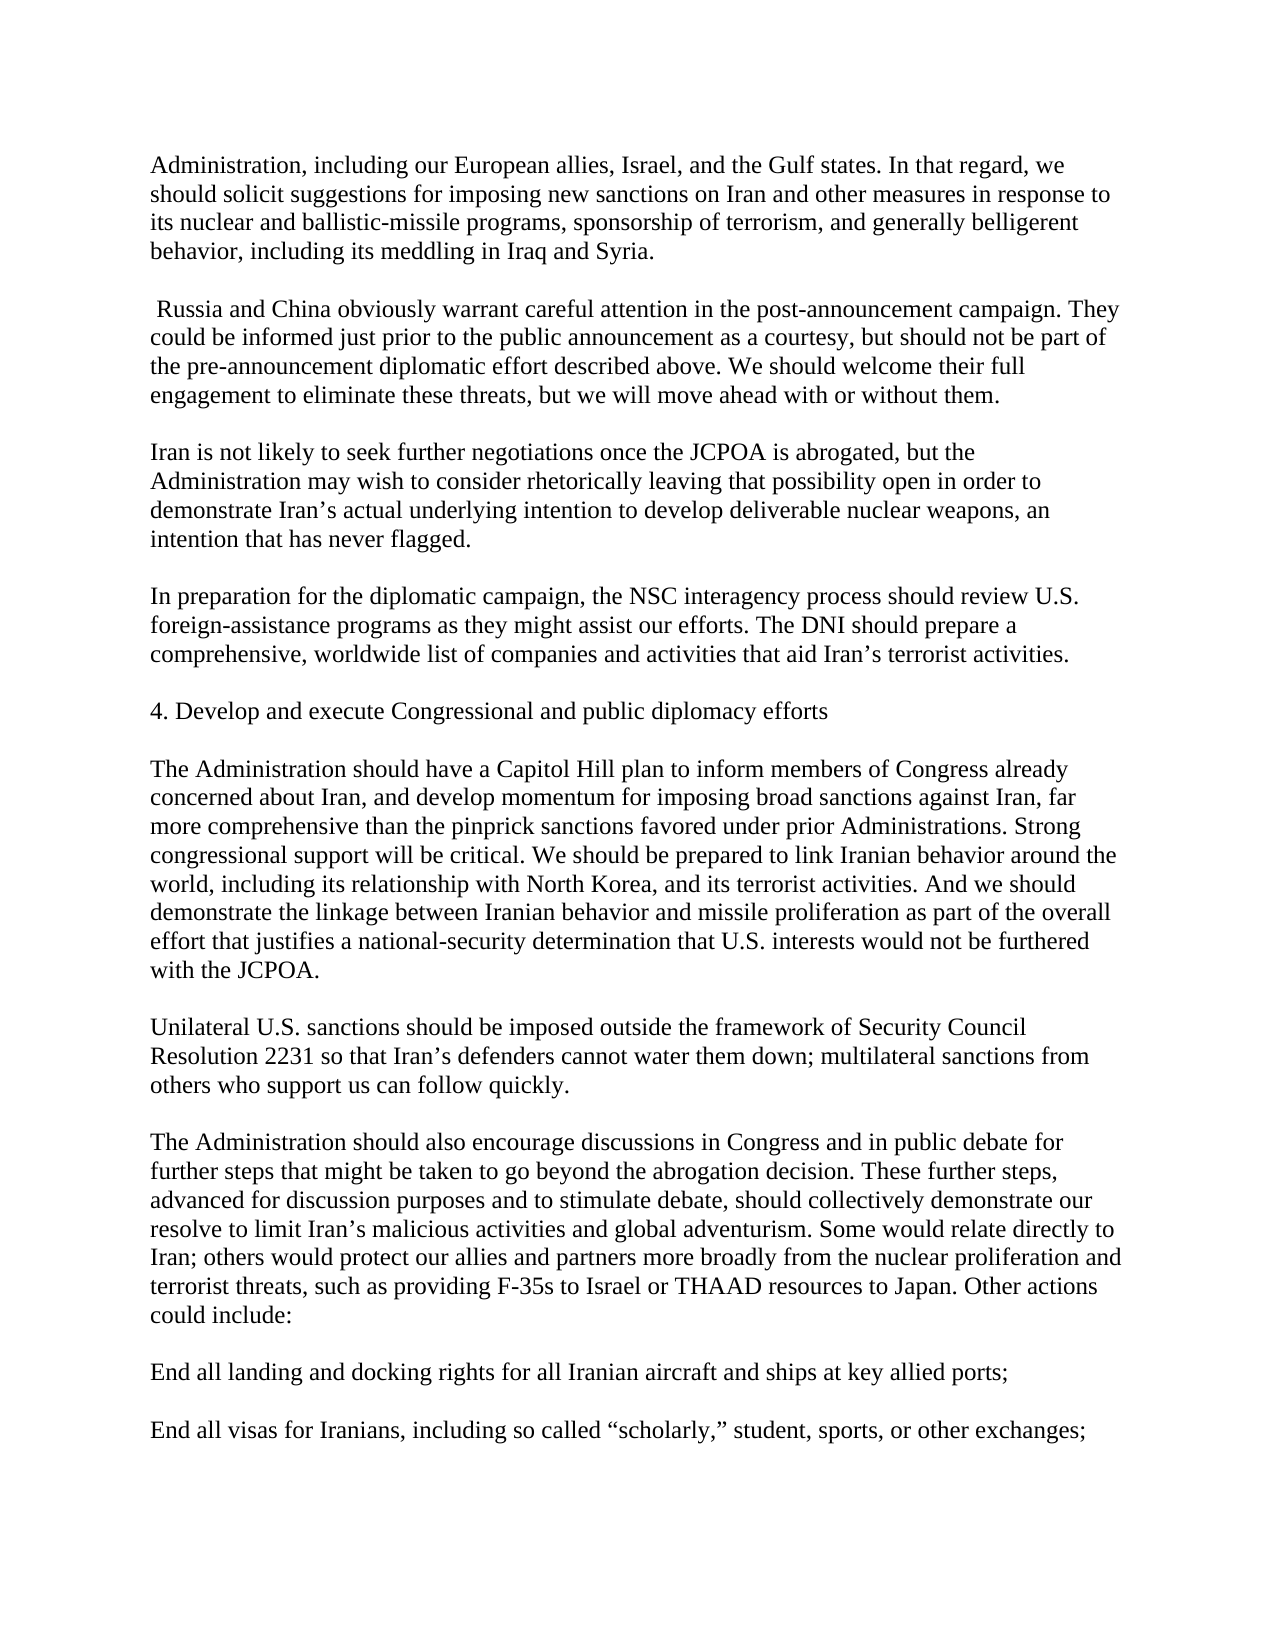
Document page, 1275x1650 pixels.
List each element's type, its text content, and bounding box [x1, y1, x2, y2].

text Iran is not likely to seek further negotiations once the JCPOA is abrogated, but the Administration may wish to consider rhetorically leaving that possibility open in order to demonstrate Iran’s actual underlying intention to develop deliverable nuclear weapons, an intention that has never flagged. [150, 437, 1125, 552]
text The Administration should have a Capitol Hill plan to inform members of Congress already concerned about Iran, and develop momentum for imposing broad sanctions against Iran, far more comprehensive than the pinprick sanctions favored under prior Administrations. Strong congressional support will be critical. We should be prepared to link Iranian behavior around the world, including its relationship with North Korea, and its terrorist activities. And we should demonstrate the linkage between Iranian behavior and missile proliferation as part of the overall effort that justifies a national-security determination that U.S. interests would not be furthered with the JCPOA. [150, 754, 1125, 984]
text Russia and China obviously warrant careful attention in the post-announcement campaign. They could be informed just prior to the public announcement as a courtesy, but should not be part of the pre-announcement diplomatic effort described above. We should welcome their full engagement to eliminate these threats, but we will move ahead with or without them. [150, 294, 1125, 409]
text 4. Develop and execute Congressional and public diplomacy efforts [150, 696, 1125, 725]
text The Administration should also encourage discussions in Congress and in public debate for further steps that might be taken to go beyond the abrogation decision. These further steps, advanced for discussion purposes and to stimulate debate, should collectively demonstrate our resolve to limit Iran’s malicious activities and global adventurism. Some would relate directly to Iran; others would protect our allies and partners more broadly from the nuclear proliferation and terrorist threats, such as providing F-35s to Israel or THAAD resources to Japan. Other actions could include: [150, 1127, 1125, 1329]
text Unilateral U.S. sanctions should be imposed outside the framework of Security Council Resolution 2231 so that Iran’s defenders cannot water them down; multilateral sanctions from others who support us can follow quickly. [150, 1012, 1125, 1099]
text In preparation for the diplomatic campaign, the NSC interagency process should review U.S. foreign-assistance programs as they might assist our efforts. The DNI should prepare a comprehensive, worldwide list of companies and activities that aid Iran’s terrorist activities. [150, 581, 1125, 667]
text End all landing and docking rights for all Iranian aircraft and ships at key allied ports; [150, 1357, 1125, 1386]
text End all visas for Iranians, including so called “scholarly,” student, sports, or other exchanges; [150, 1415, 1125, 1444]
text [150, 150, 1125, 265]
